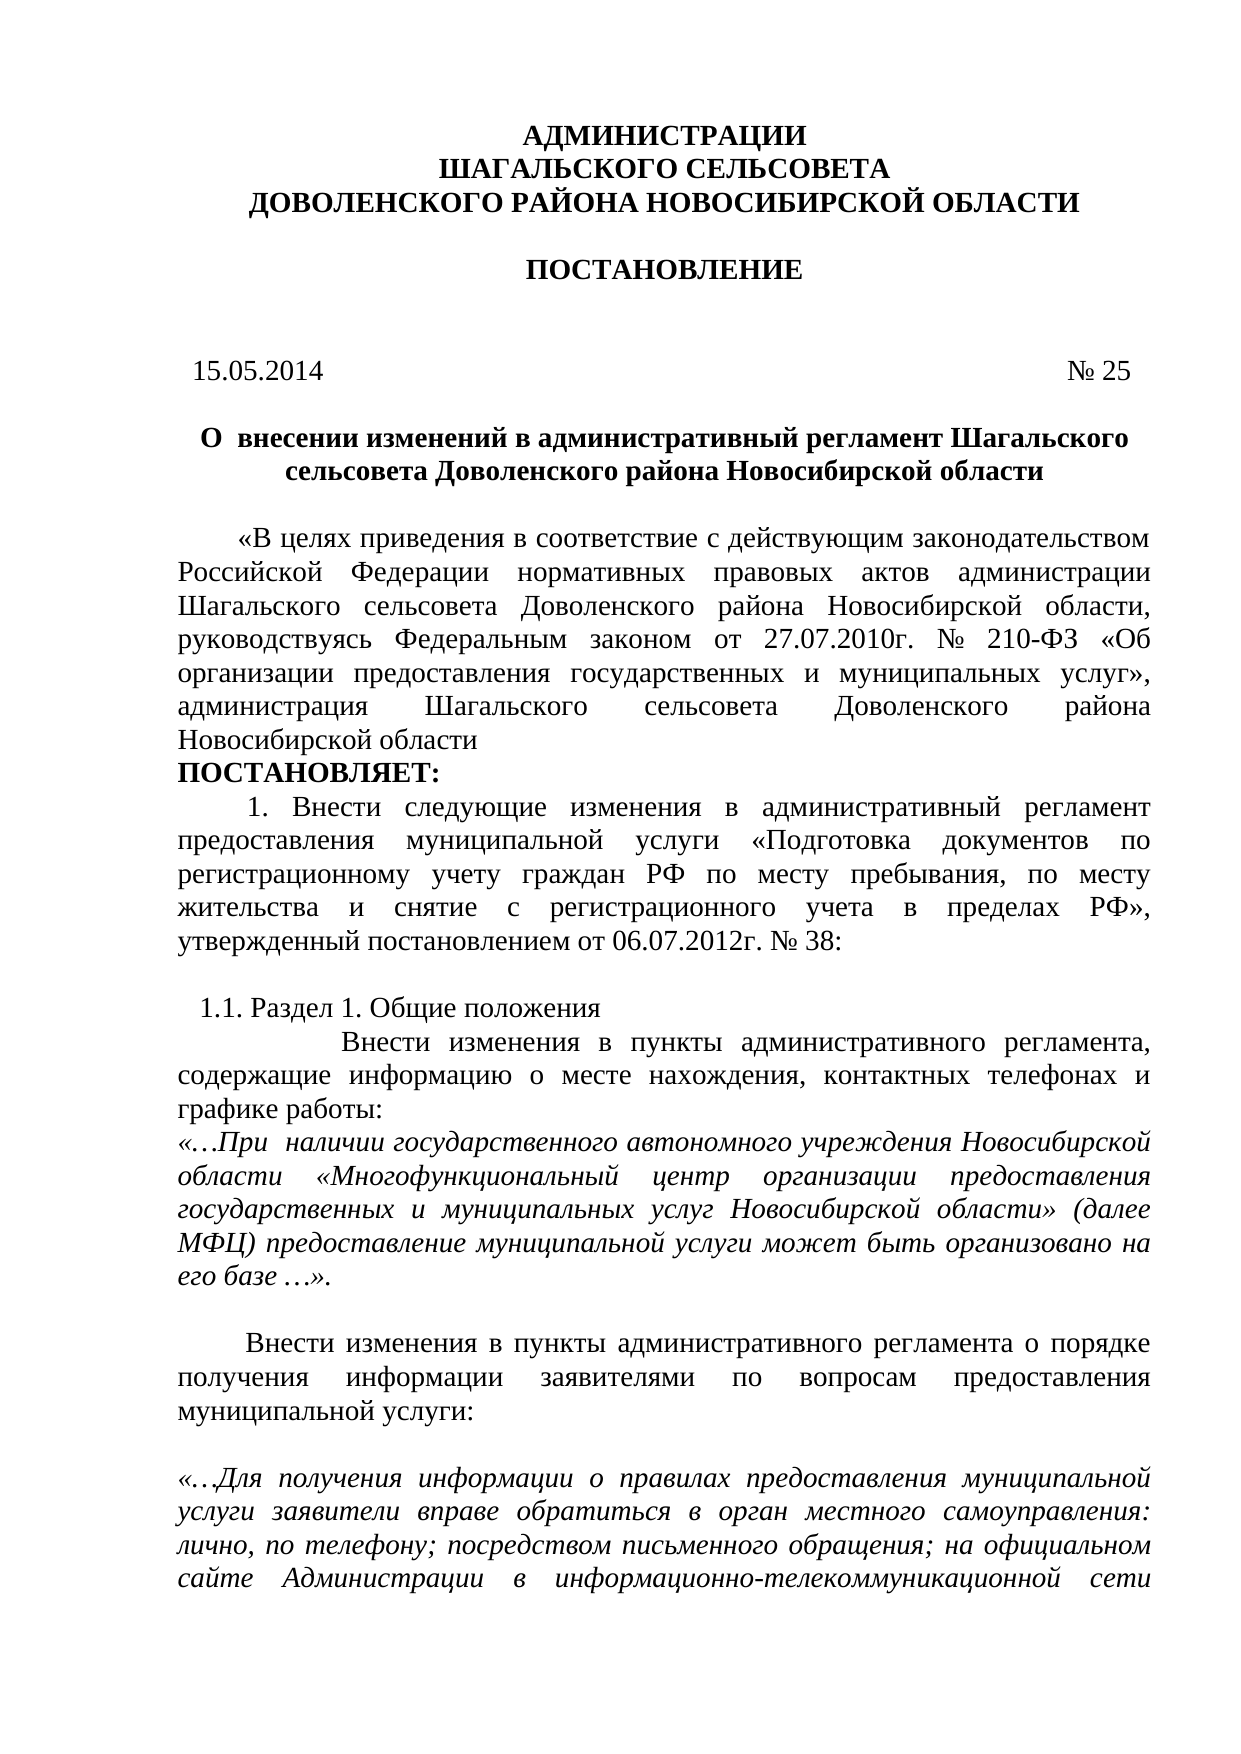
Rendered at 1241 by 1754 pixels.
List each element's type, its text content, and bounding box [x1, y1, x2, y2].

text АДМИНИСТРАЦИИ [177, 118, 1152, 152]
text ШАГАЛЬСКОГО СЕЛЬСОВЕТА [177, 152, 1152, 185]
text ПОСТАНОВЛЕНИЕ [177, 252, 1152, 286]
text О внесении изменений в административный регламент Шагальского сельсовета Доволенского района Новосибирской области [177, 420, 1152, 487]
text Внести изменения в пункты административного регламента, содержащие информацию о месте нахождения, контактных телефонах и графике работы: [177, 1024, 1152, 1124]
text ДОВОЛЕНСКОГО РАЙОНА НОВОСИБИРСКОЙ ОБЛАСТИ [177, 185, 1152, 219]
text Внести изменения в пункты административного регламента о порядке получения информации заявителями по вопросам предоставления муниципальной услуги: [177, 1326, 1152, 1426]
text «…При наличии государственного автономного учреждения Новосибирской области «Многофункциональный центр организации предоставления государственных и муниципальных услуг Новосибирской области» (далее МФЦ) предоставление муниципальной услуги может быть организовано на его базе …». [177, 1124, 1152, 1292]
text 1. Внести следующие изменения в административный регламент предоставления муниципальной услуги «Подготовка документов по регистрационному учету граждан РФ по месту пребывания, по месту жительства и снятие с регистрационного учета в пределах РФ», утвержденный постановлением от 06.07.2012г. № 38: [177, 789, 1152, 957]
text ПОСТАНОВЛЯЕТ: [177, 755, 1152, 789]
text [177, 1460, 1152, 1594]
text 1.1. Раздел 1. Общие положения [177, 990, 1152, 1024]
text 15.05.2014 № 25 [177, 353, 1152, 386]
text «В целях приведения в соответствие с действующим законодательством Российской Федерации нормативных правовых актов администрации Шагальского сельсовета Доволенского района Новосибирской области, руководствуясь Федеральным законом от 27.07.2010г. № 210-ФЗ «Об организации предоставления государственных и муниципальных услуг», администрация Шагальского сельсовета Доволенского района Новосибирской области [177, 521, 1152, 755]
